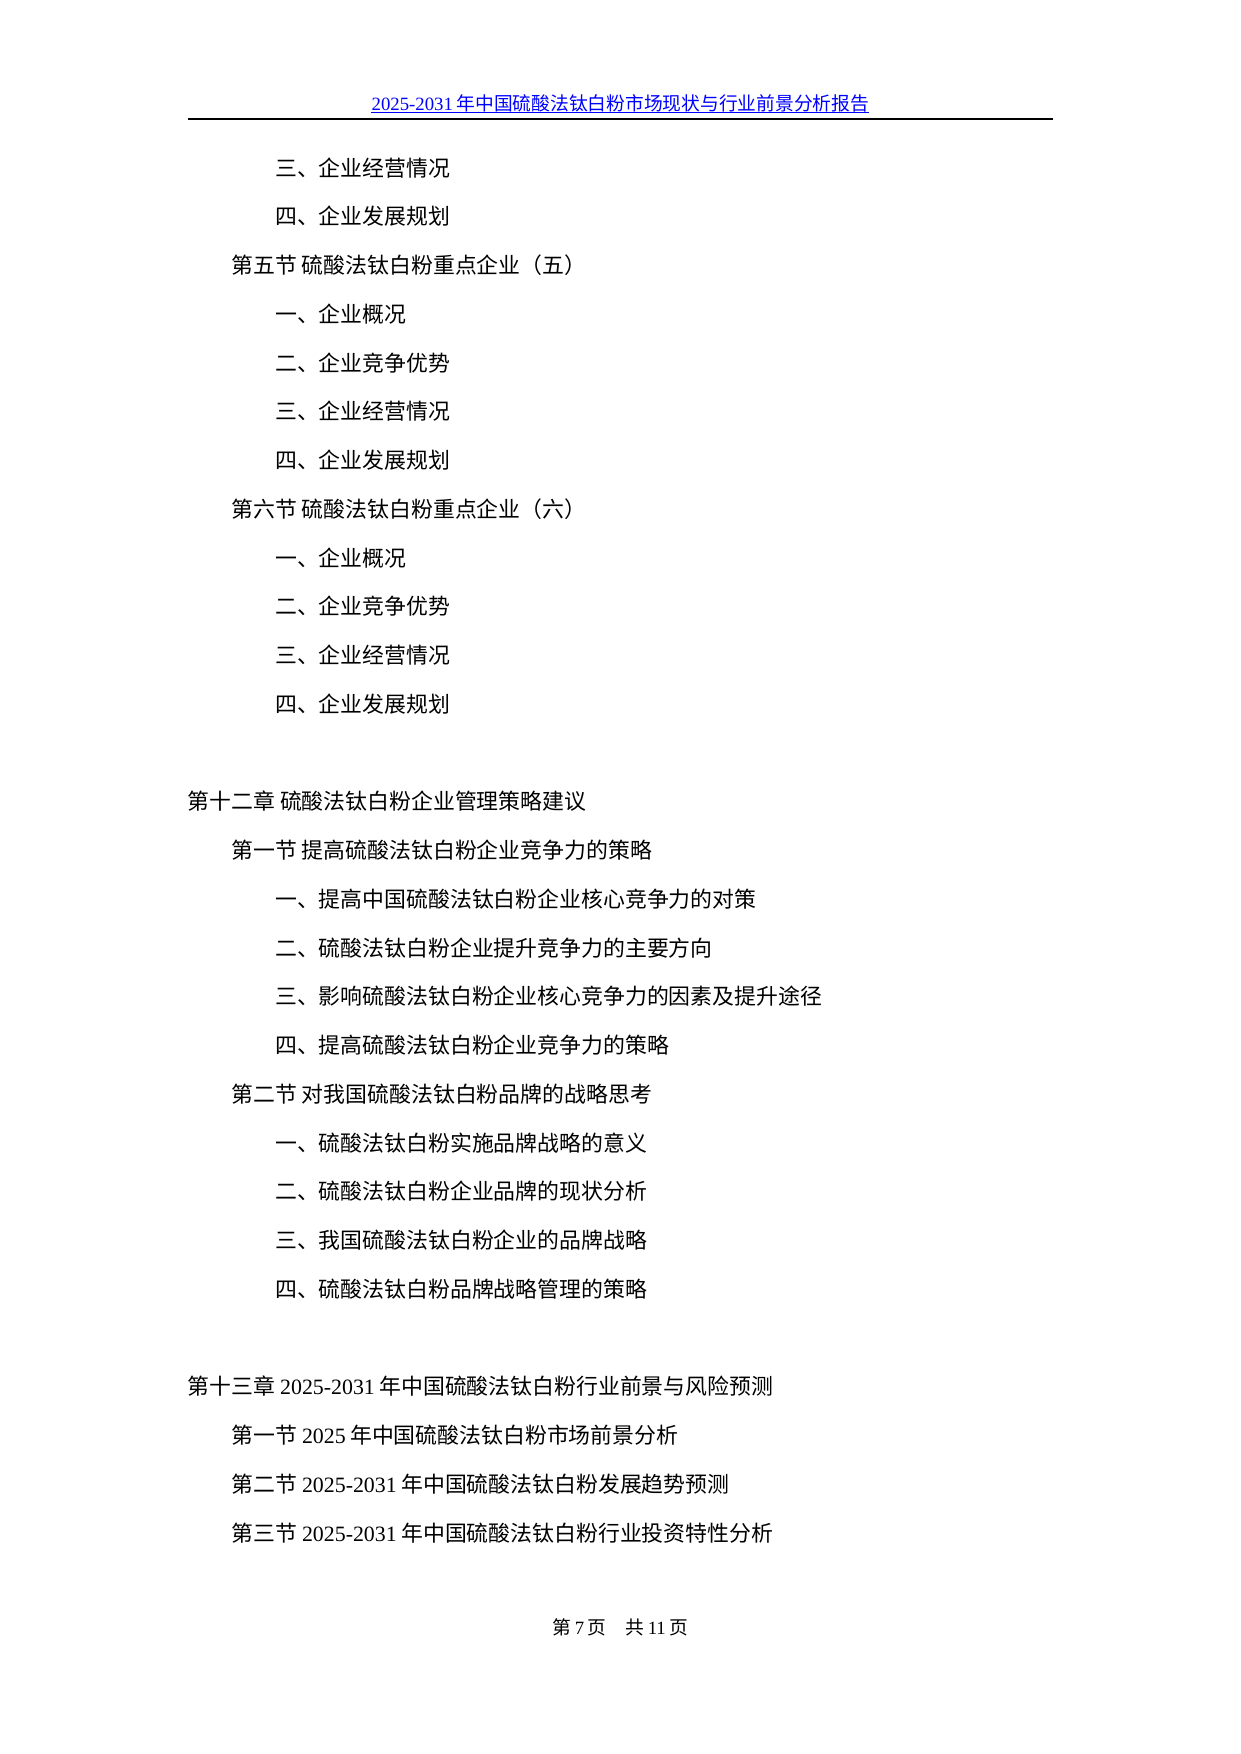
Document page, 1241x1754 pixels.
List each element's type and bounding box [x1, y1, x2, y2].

text [187, 150, 1053, 1548]
